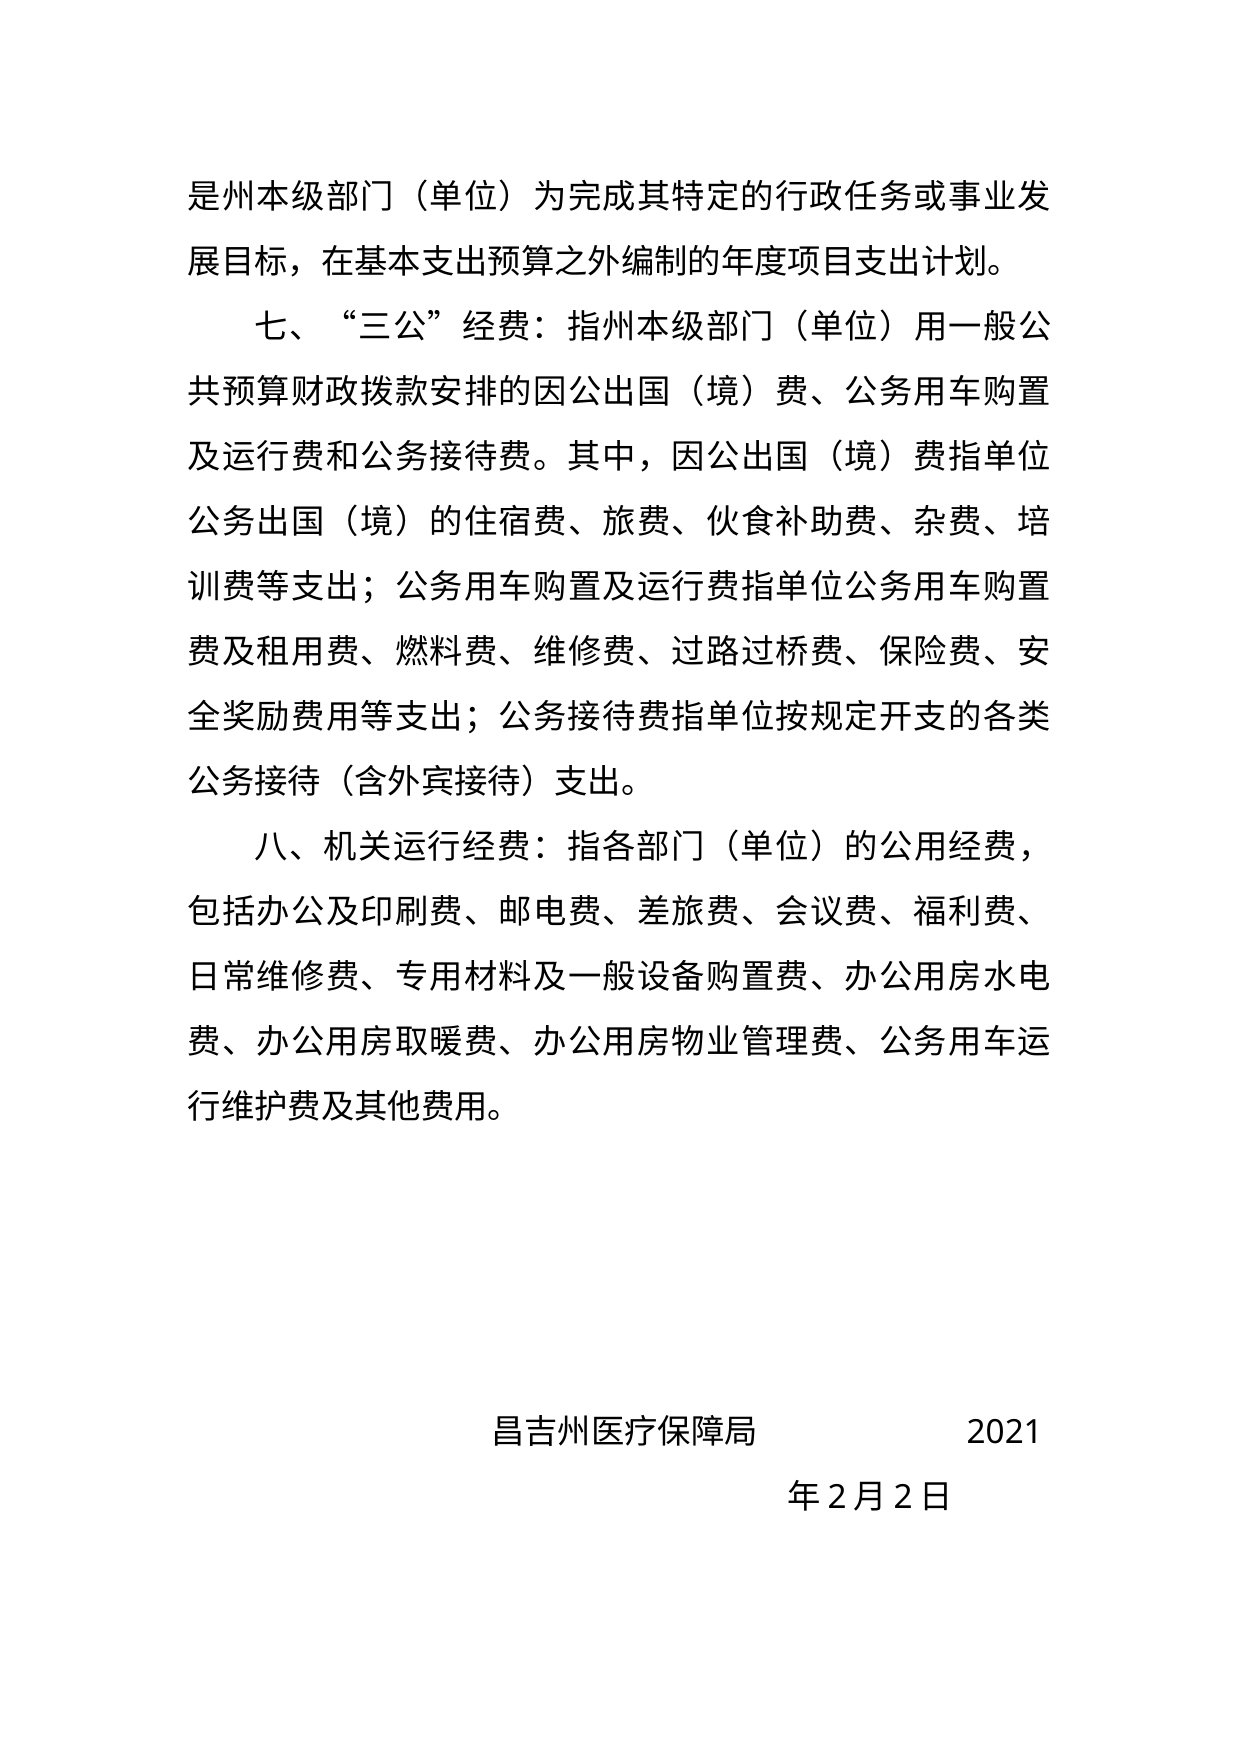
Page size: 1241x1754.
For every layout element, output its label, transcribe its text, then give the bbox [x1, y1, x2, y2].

text 七、“三公”经费：指州本级部门（单位）用一般公共预算财政拨款安排的因公出国（境）费、公务用车购置及运行费和公务接待费。其中，因公出国（境）费指单位公务出国（境）的住宿费、旅费、伙食补助费、杂费、培训费等支出；公务用车购置及运行费指单位公务用车购置费及租用费、燃料费、维修费、过路过桥费、保险费、安全奖励费用等支出；公务接待费指单位按规定开支的各类公务接待（含外宾接待）支出。 [187, 292, 1053, 812]
text 八、机关运行经费：指各部门（单位）的公用经费，包括办公及印刷费、邮电费、差旅费、会议费、福利费、日常维修费、专用材料及一般设备购置费、办公用房水电费、办公用房取暖费、办公用房物业管理费、公务用车运行维护费及其他费用。 [187, 812, 1053, 1137]
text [187, 162, 1053, 292]
text 昌吉州医疗保障局 2021年2月2日 [187, 1397, 1053, 1527]
